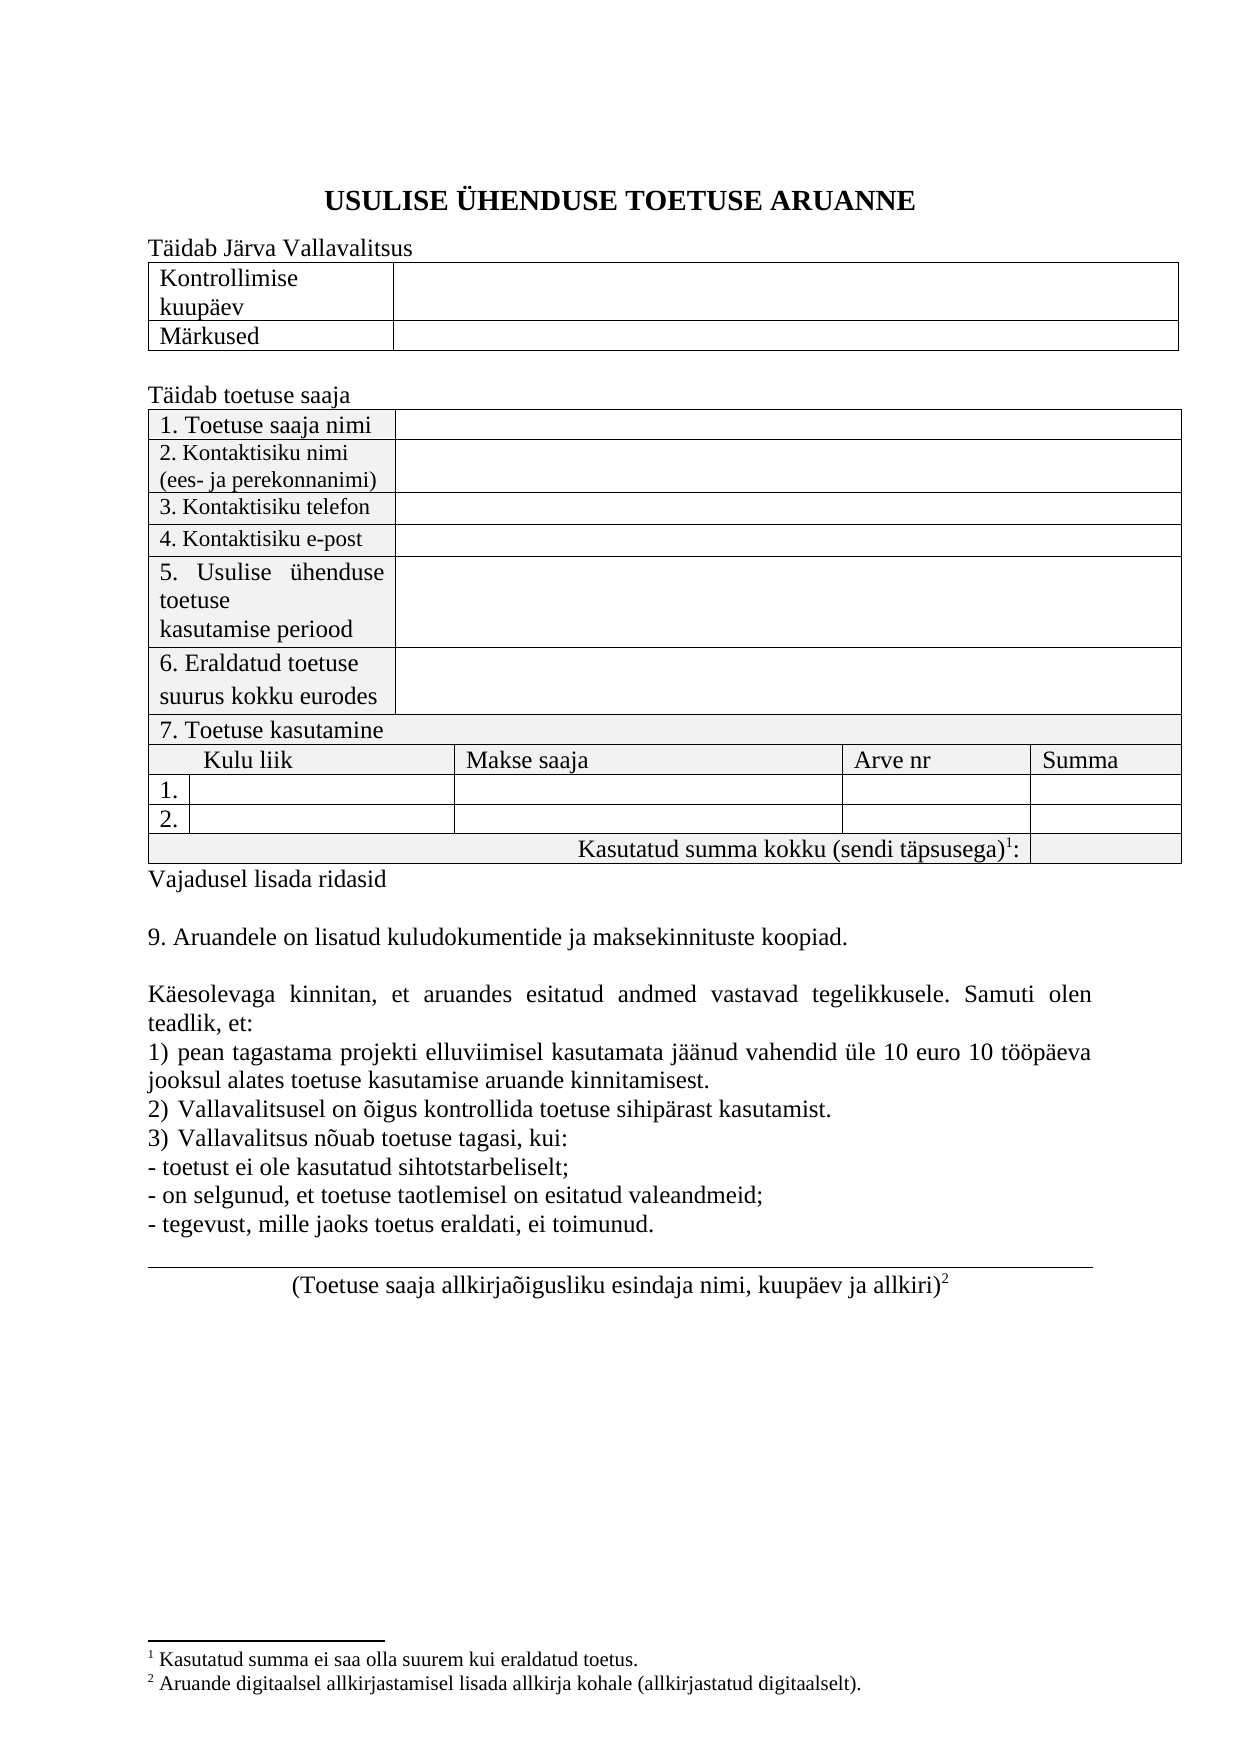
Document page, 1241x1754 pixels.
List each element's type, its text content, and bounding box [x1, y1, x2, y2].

table_cell 7. Toetuse kasutamine [149, 715, 1181, 744]
text 9. Aruandele on lisatud kuludokumentide ja maksekinnituste koopiad. [148, 922, 1093, 950]
text Käesolevaga kinnitan, et aruandes esitatud andmed vastavad tegelikkusele. Samuti olen teadlik, et: [148, 979, 1093, 1037]
text - tegevust, mille jaoks toetus eraldati, ei toimunud. [148, 1209, 1093, 1238]
list Vallavalitsus nõuab toetuse tagasi, kui: [148, 1123, 1093, 1152]
subtitle USULISE ÜHENDUSE TOETUSE ARUANNE [148, 183, 1093, 216]
table_cell [843, 805, 1030, 833]
table_cell 2. [149, 805, 189, 833]
table_cell [1031, 775, 1181, 803]
table_cell Kasutatud summa kokku (sendi täpsusega): [149, 834, 1030, 863]
list pean tagastama projekti elluviimisel kasutamata jäänud vahendid üle 10 euro 10 tööpäeva jooksul alates toetuse kasutamise aruande kinnitamisest. [148, 1037, 1093, 1094]
table_cell Makse saaja [455, 745, 842, 774]
table_cell [396, 493, 1181, 524]
table_cell [396, 440, 1181, 492]
table_header 1. Toetuse saaja nimi [149, 410, 395, 438]
table_cell [394, 321, 1178, 350]
subtitle Täidab Järva Vallavalitsus [148, 233, 1093, 262]
table_cell 4. Kontaktisiku e-post [149, 525, 395, 556]
table_cell [455, 805, 842, 833]
table_cell 2. Kontaktisiku nimi (ees- ja perekonnanimi) [149, 440, 395, 492]
table_cell [396, 525, 1181, 556]
text (Toetuse saaja allkirjaõigusliku esindaja nimi, kuupäev ja allkiri) [148, 1268, 1093, 1298]
table_cell [396, 648, 1181, 714]
table_cell [190, 775, 454, 803]
table_cell 1. [149, 775, 189, 803]
table_header Kontrollimise kuupäev [149, 263, 393, 320]
table_cell [455, 775, 842, 803]
table_cell [190, 805, 454, 833]
text Vajadusel lisada ridasid [148, 864, 1093, 893]
subtitle Täidab toetuse saaja [148, 380, 1093, 409]
table_header [396, 410, 1181, 438]
table_header [394, 263, 1178, 320]
table_cell Summa [1031, 745, 1181, 774]
table_cell Kulu liik [149, 745, 454, 774]
table_cell Märkused [149, 321, 393, 350]
table_cell 5. Usulise ühenduse toetuse kasutamise periood [149, 557, 395, 647]
list Vallavalitsusel on õigus kontrollida toetuse sihipärast kasutamist. [148, 1094, 1093, 1123]
table_cell [396, 557, 1181, 647]
table_cell Arve nr [843, 745, 1030, 774]
table_cell [1031, 834, 1181, 863]
table_cell [843, 775, 1030, 803]
text - on selgunud, et toetuse taotlemisel on esitatud valeandmeid; [148, 1180, 1093, 1209]
text - toetust ei ole kasutatud sihtotstarbeliselt; [148, 1152, 1093, 1180]
table_cell 3. Kontaktisiku telefon [149, 493, 395, 524]
table_cell 6. Eraldatud toetuse suurus kokku eurodes [149, 648, 395, 714]
table_cell [1031, 805, 1181, 833]
